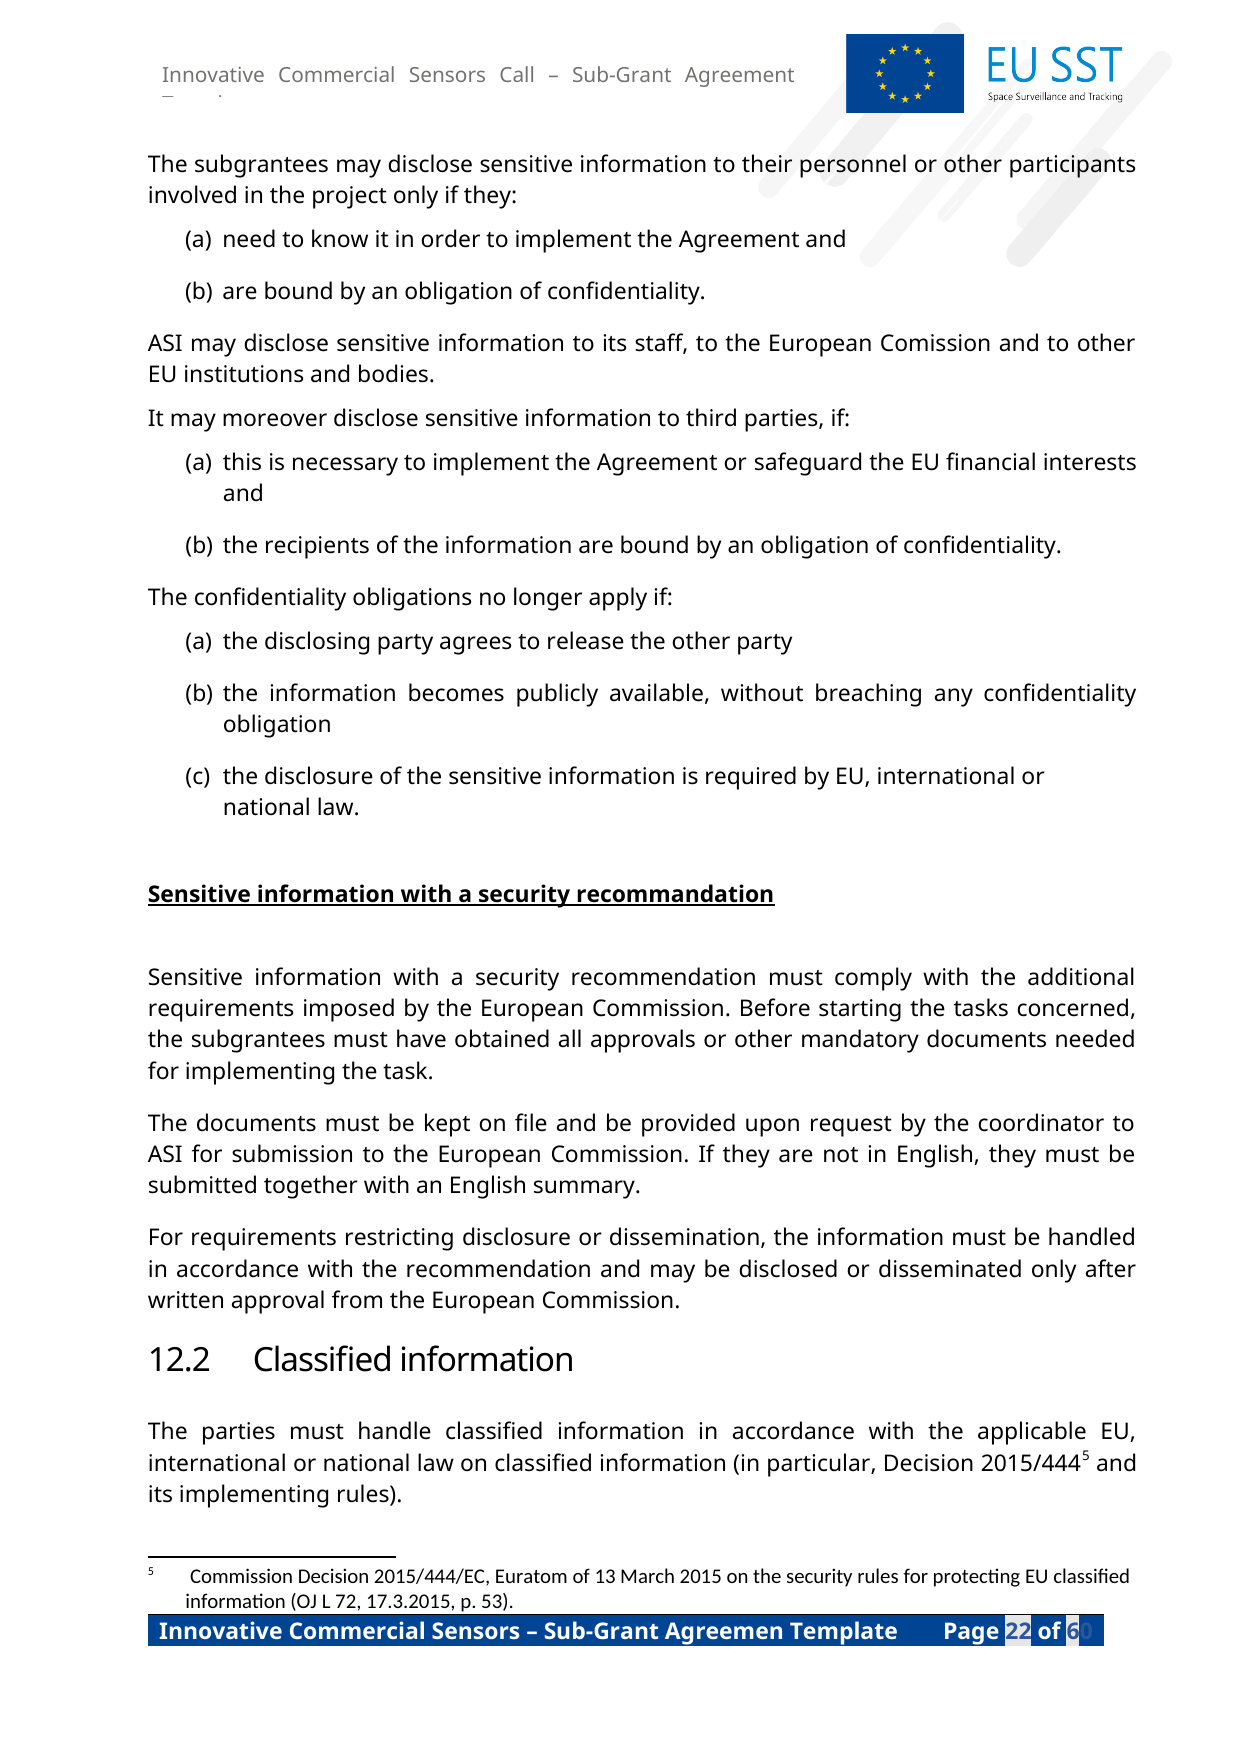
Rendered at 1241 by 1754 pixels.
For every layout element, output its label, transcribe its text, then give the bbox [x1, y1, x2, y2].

text The parties must handle classified information in accordance with the applicable EU, international or national law on classified information (in particular, Decision 2015/444 and its implementing rules). [148, 1415, 1137, 1509]
picture [687, 0, 1241, 301]
list are bound by an obligation of confidentiality. [185, 275, 1137, 306]
list the information becomes publicly available, without breaching any confidentiality obligation [185, 677, 1137, 739]
list need to know it in order to implement the Agreement and [185, 223, 1137, 254]
list the recipients of the information are bound by an obligation of confidentiality. [185, 529, 1137, 560]
list the disclosing party agrees to release the other party [185, 625, 1137, 656]
text Sensitive information with a security recommandation [148, 877, 1137, 909]
text The documents must be kept on file and be provided upon request by the coordinator to ASI for submission to the European Commission. If they are not in English, they must be submitted together with an English summary. [148, 1107, 1137, 1200]
text Sensitive information with a security recommendation must comply with the additional requirements imposed by the European Commission. Before starting the tasks concerned, the subgrantees must have obtained all approvals or other mandatory documents needed for implementing the task. [148, 961, 1137, 1086]
subtitle 12.2 Classified information [148, 1336, 1137, 1381]
list the disclosure of the sensitive information is required by EU, international or national law. [185, 760, 1137, 857]
list this is necessary to implement the Agreement or safeguard the EU financial interests and [185, 446, 1137, 508]
text ASI may disclose sensitive information to its staff, to the European Comission and to other EU institutions and bodies. [148, 327, 1137, 389]
text The subgrantees may disclose sensitive information to their personnel or other participants involved in the project only if they: [148, 148, 1137, 210]
text It may moreover disclose sensitive information to third parties, if: [148, 402, 1137, 433]
text For requirements restricting disclosure or dissemination, the information must be handled in accordance with the recommendation and may be disclosed or disseminated only after written approval from the European Commission. [148, 1221, 1137, 1315]
text The confidentiality obligations no longer apply if: [148, 581, 1137, 612]
